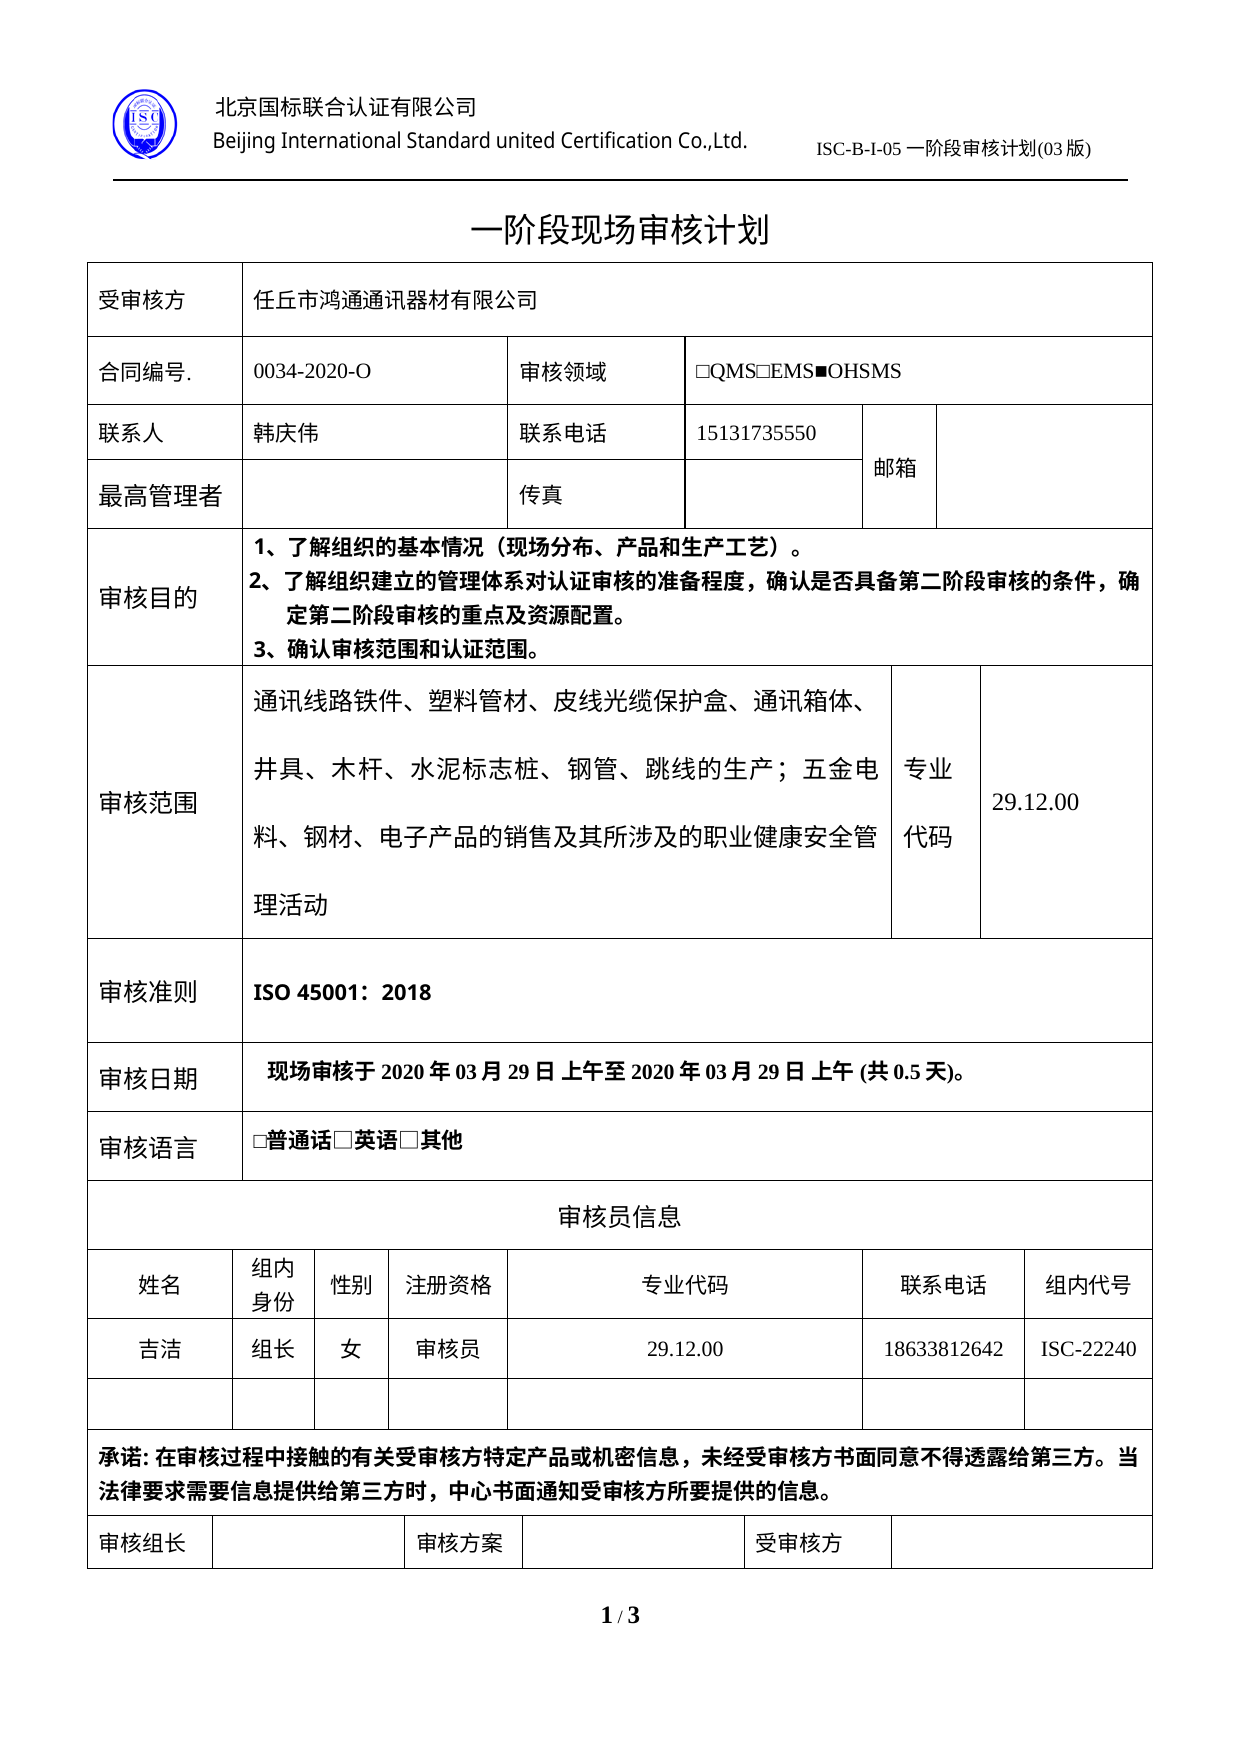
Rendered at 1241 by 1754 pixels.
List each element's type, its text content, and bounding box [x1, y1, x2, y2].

table_cell 承诺: 在审核过程中接触的有关受审核方特定产品或机密信息，未经受审核方书面同意不得透露给第三方。当法律要求需要信息提供给第三方时，中心书面通知受审核方所要提供的信息。 [88, 1430, 1152, 1515]
table_cell 联系电话 [863, 1250, 1024, 1318]
table_cell 通讯线路铁件、塑料管材、皮线光缆保护盒、通讯箱体、井具、木杆、水泥标志桩、钢管、跳线的生产；五金电料、钢材、电子产品的销售及其所涉及的职业健康安全管理活动 [243, 666, 891, 938]
table_cell 15131735550 [686, 405, 862, 459]
text 一阶段现场审核计划 [112, 194, 1128, 262]
table_cell 审核日期 [88, 1043, 242, 1111]
table_cell 专业 代码 [892, 666, 980, 938]
table_cell 邮箱 [863, 405, 936, 528]
table_cell 现场审核于2020年03月29日 上午至2020年03月29日 上午 (共0.5天)。 [243, 1043, 1152, 1111]
table_cell 联系人 [88, 405, 242, 459]
table_cell [1025, 1379, 1152, 1429]
table_cell [213, 1516, 404, 1568]
table_cell 1、了解组织的基本情况（现场分布、产品和生产工艺）。 2、了解组织建立的管理体系对认证审核的准备程度，确认是否具备第二阶段审核的条件，确定第二阶段审核的重点及资源配置。 3、确认审核范围和认证范围。 [243, 529, 1152, 665]
table_cell 组内 身份 [233, 1250, 314, 1318]
table_cell [937, 405, 1152, 528]
picture [112, 89, 180, 158]
table_cell □普通话□英语□其他 [243, 1112, 1152, 1180]
table_cell 组长 [233, 1319, 314, 1377]
table_cell 女 [315, 1319, 388, 1377]
table_cell ISC-22240 [1025, 1319, 1152, 1377]
table_cell 审核目的 [88, 529, 242, 665]
table_cell 吉洁 [88, 1319, 232, 1377]
table_cell [243, 460, 507, 528]
table_cell ISO 45001：2018 [243, 939, 1152, 1042]
table_cell □QMS□EMS■OHSMS [686, 337, 1152, 404]
table_cell 最高管理者 [88, 460, 242, 528]
table_cell 组内代号 [1025, 1250, 1152, 1318]
table_cell [892, 1516, 1152, 1568]
table_cell 审核领域 [508, 337, 684, 404]
table_cell 审核语言 [88, 1112, 242, 1180]
table_cell [88, 1379, 232, 1429]
table_cell [686, 460, 862, 528]
table_cell 29.12.00 [981, 666, 1152, 938]
table_cell 29.12.00 [508, 1319, 862, 1377]
table_cell 性别 [315, 1250, 388, 1318]
table_cell 韩庆伟 [243, 405, 507, 459]
table_cell 联系电话 [508, 405, 684, 459]
table_cell 专业代码 [508, 1250, 862, 1318]
table_cell 审核员信息 [88, 1181, 1152, 1249]
table_cell 姓名 [88, 1250, 232, 1318]
table_cell 合同编号. [88, 337, 242, 404]
table_cell 审核准则 [88, 939, 242, 1042]
table_cell 审核范围 [88, 666, 242, 938]
table_cell 审核组长 [88, 1516, 212, 1568]
table_cell [863, 1379, 1024, 1429]
table_cell 注册资格 [389, 1250, 507, 1318]
table_cell 18633812642 [863, 1319, 1024, 1377]
table_cell [315, 1379, 388, 1429]
table_cell [523, 1516, 744, 1568]
table_cell 0034-2020-O [243, 337, 507, 404]
table_cell 审核员 [389, 1319, 507, 1377]
table_cell [389, 1379, 507, 1429]
table_cell [233, 1379, 314, 1429]
table_header 任丘市鸿通通讯器材有限公司 [243, 263, 1152, 336]
table_cell 传真 [508, 460, 684, 528]
table_header 受审核方 [88, 263, 242, 336]
table_cell 审核方案 管理人员 [405, 1516, 522, 1568]
table_cell 受审核方 签字及公章 [745, 1516, 891, 1568]
table_cell [508, 1379, 862, 1429]
